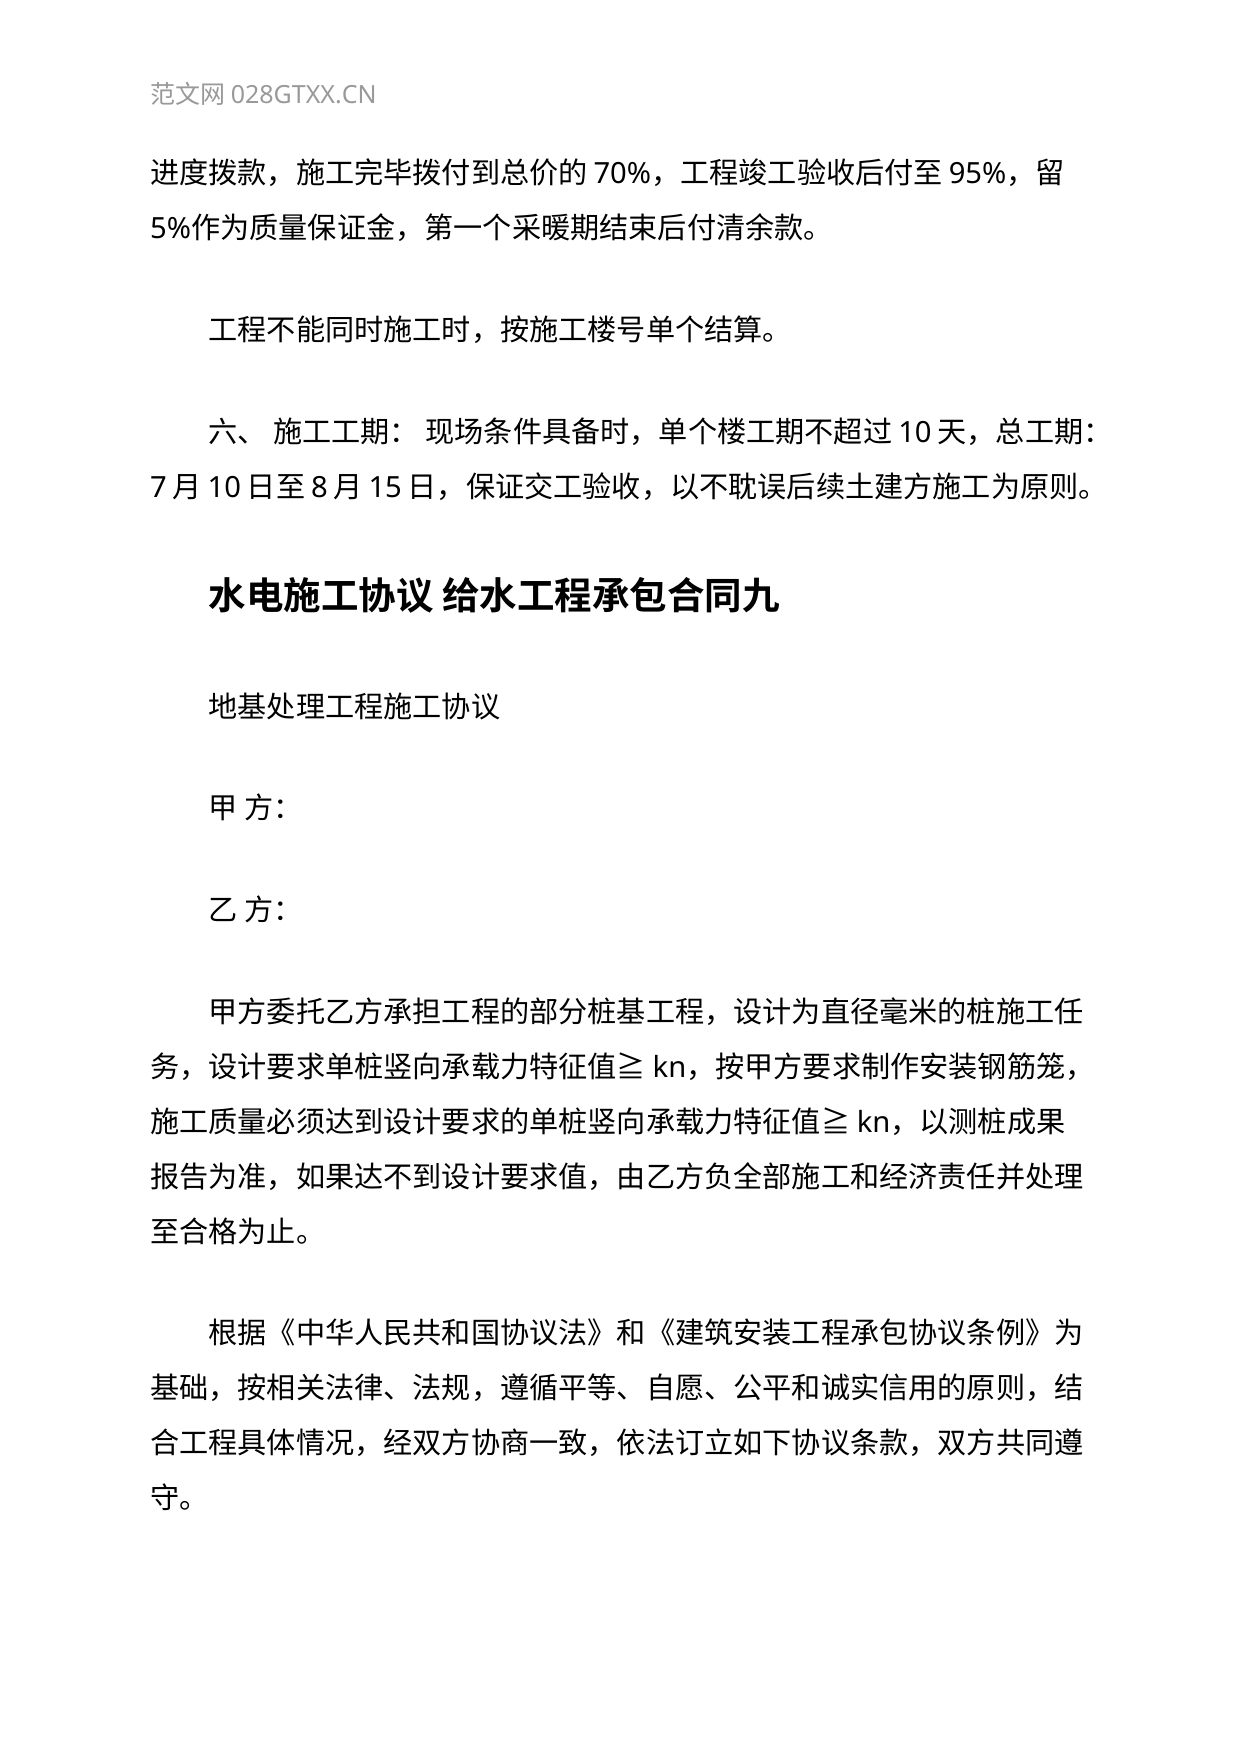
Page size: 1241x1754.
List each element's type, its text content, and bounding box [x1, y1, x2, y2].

text 六、 施工工期： 现场条件具备时，单个楼工期不超过10天，总工期：7月10日至8月15日，保证交工验收，以不耽误后续土建方施工为原则。 [150, 409, 1090, 506]
text 地基处理工程施工协议 [150, 683, 1090, 725]
text 甲 方： [150, 785, 1090, 827]
text 水电施工协议 给水工程承包合同九 [150, 566, 1090, 620]
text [150, 150, 1090, 247]
text 工程不能同时施工时，按施工楼号单个结算。 [150, 307, 1090, 349]
text 根据《中华人民共和国协议法》和《建筑安装工程承包协议条例》为基础，按相关法律、法规，遵循平等、自愿、公平和诚实信用的原则，结合工程具体情况，经双方协商一致，依法订立如下协议条款，双方共同遵守。 [150, 1310, 1090, 1517]
text 甲方委托乙方承担工程的部分桩基工程，设计为直径毫米的桩施工任务，设计要求单桩竖向承载力特征值≧ kn，按甲方要求制作安装钢筋笼，施工质量必须达到设计要求的单桩竖向承载力特征值≧ kn，以测桩成果报告为准，如果达不到设计要求值，由乙方负全部施工和经济责任并处理至合格为止。 [150, 988, 1090, 1251]
text 乙 方： [150, 887, 1090, 929]
